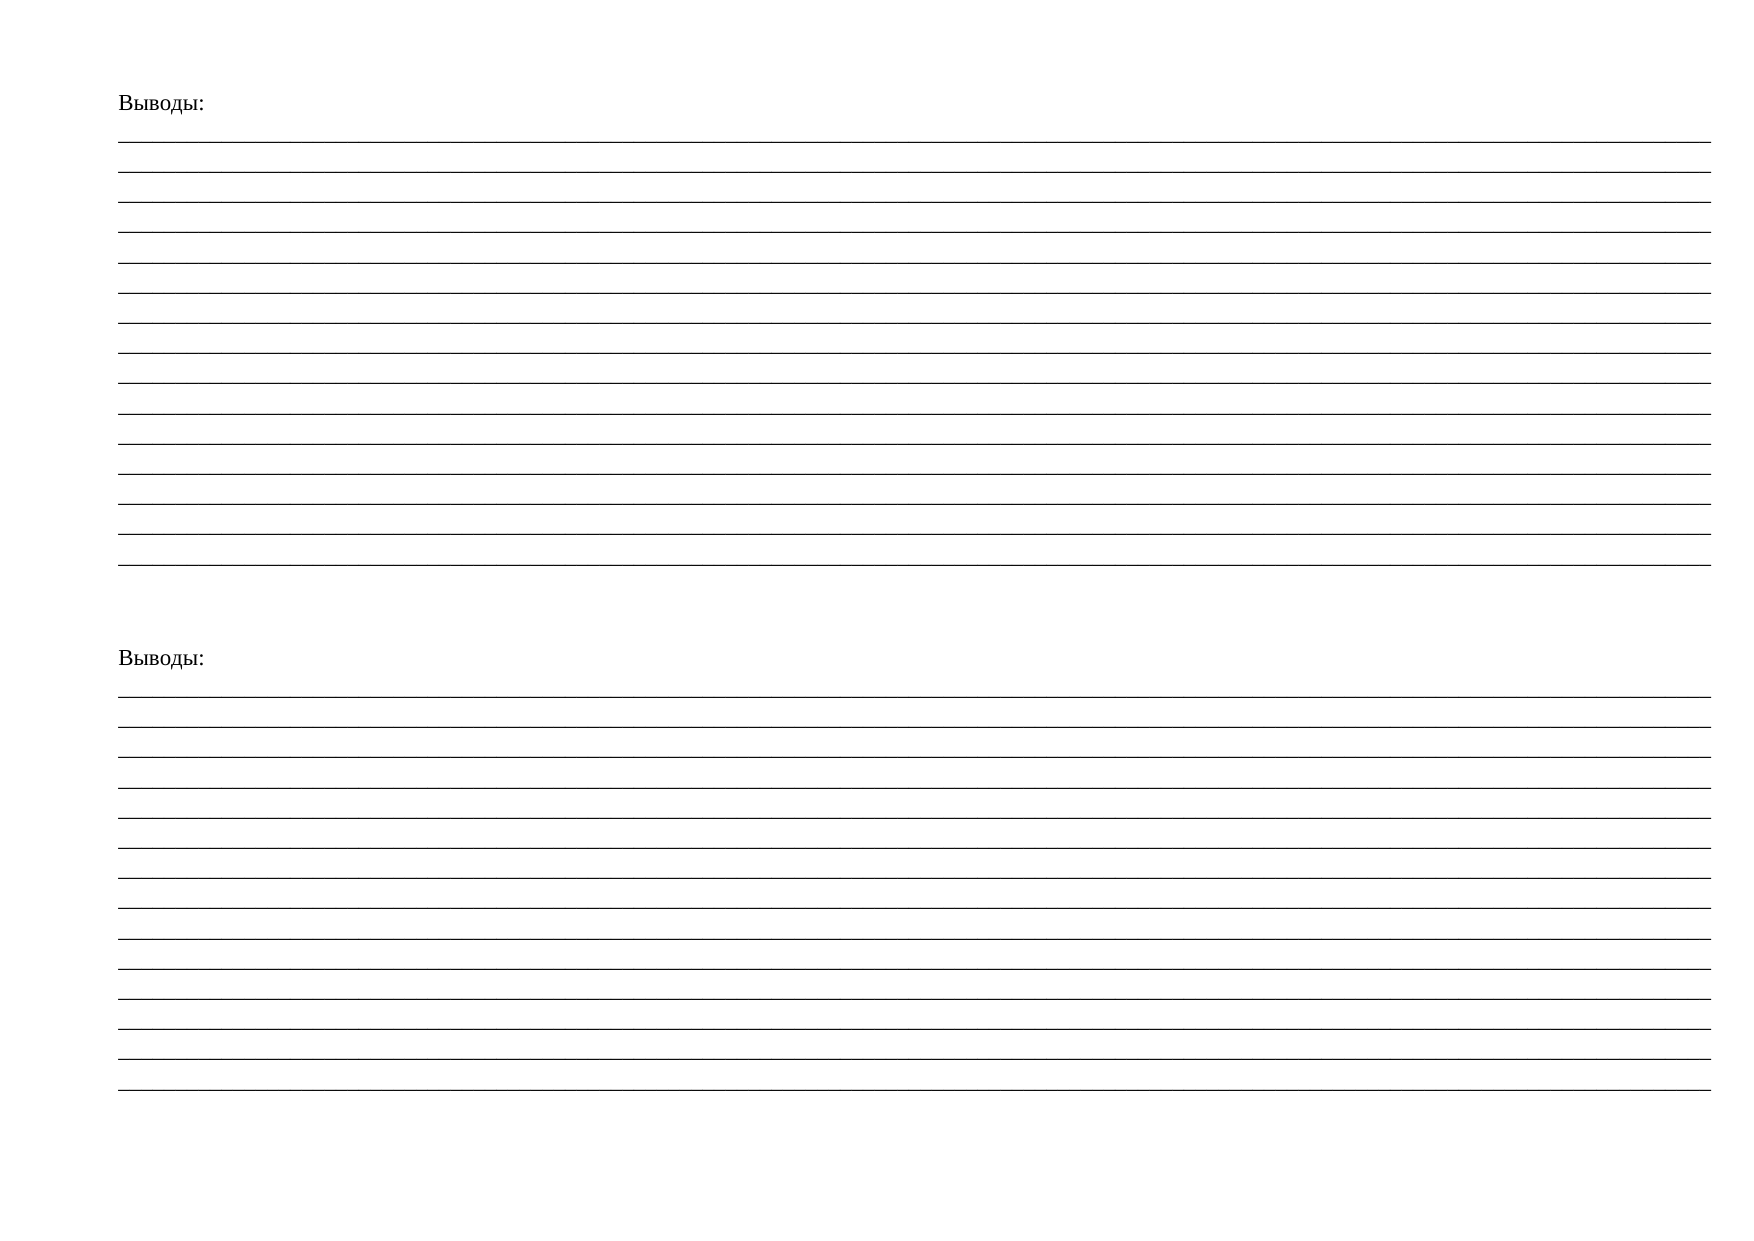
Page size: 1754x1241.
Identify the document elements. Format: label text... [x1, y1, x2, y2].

text Выводы: __________________________________________________________________________________________________________________________________________________________________________________________________________________________________________________________________________________________________________________________________________________________________________________________________________________________________________________________________________________________________________________________________________________________________________________________________________________________________________________________________________________________________________________________________________________________________________________________________________________________________________________________________________________________________________________________________________________________________________________________________________________________________________________________________________________________________________________________________________________________________________________________________________________________________________________________________________________________________________________________________________________________________________________________________________________________________________________________________________________________________________________________________________________________________________________________________________________________________________________________________________________________________________________________________________________________________________________________________________________________________________________________________________________________________________________________________________________________________________________________________________________________ [118, 644, 1713, 1093]
text Выводы: _____________________________________________________________________________________________________________________________________________________________________________________________________________________________________________________________________________________________________________________________________________________________________________________________________________________________________________________________________________________________________________________________________________________________________________________________________________________________________________________________________________________________________________________________________________________________________________________________________________________________________________________________________________________________________________________________________________________________________________________________________________________________________________________________________________________________________________________________________________________________________________________________________________________________________________________________________________________________________________________________________________________________________________________________________________________________________________________________________________________________________________________________________________________________________________________________________________________________________________________________________________________________________________________________________________________________________________________________________________________________________________________________________________________________________________________________________________________________________________________________________________________________________________________________________________________________________________________________________________________________________ [118, 89, 1713, 568]
